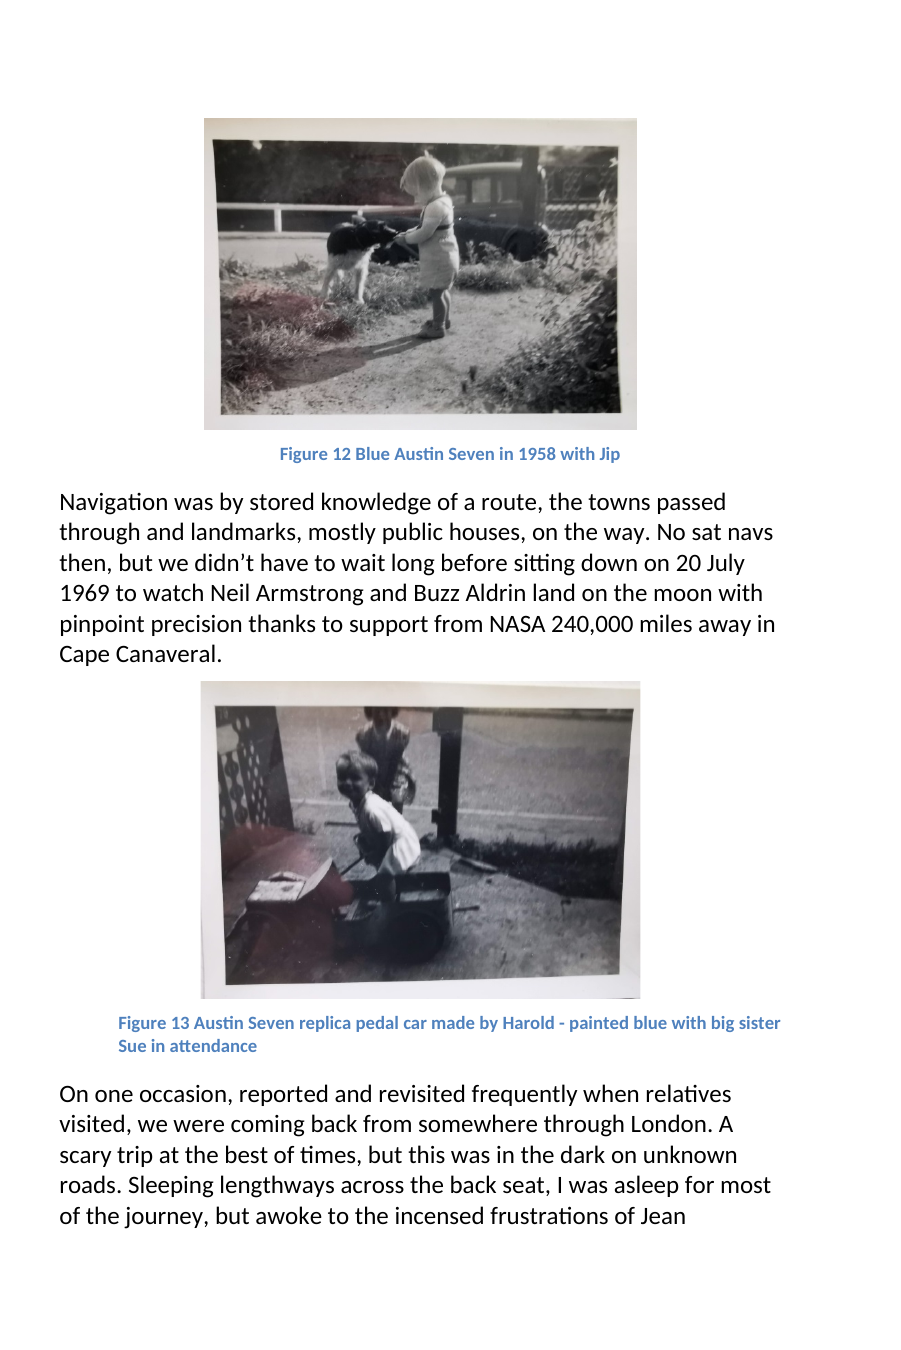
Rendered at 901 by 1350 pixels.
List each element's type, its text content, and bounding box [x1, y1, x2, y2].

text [59, 1078, 782, 1231]
text Navigation was by stored knowledge of a route, the towns passed through and landmarks, mostly public houses, on the way. No sat navs then, but we didn’t have to wait long before sitting down on 20 July 1969 to watch Neil Armstrong and Buzz Aldrin land on the moon with pinpoint precision thanks to support from NASA 240,000 miles away in Cape Canaveral. [59, 486, 782, 669]
picture [204, 118, 637, 430]
picture [200, 681, 641, 999]
